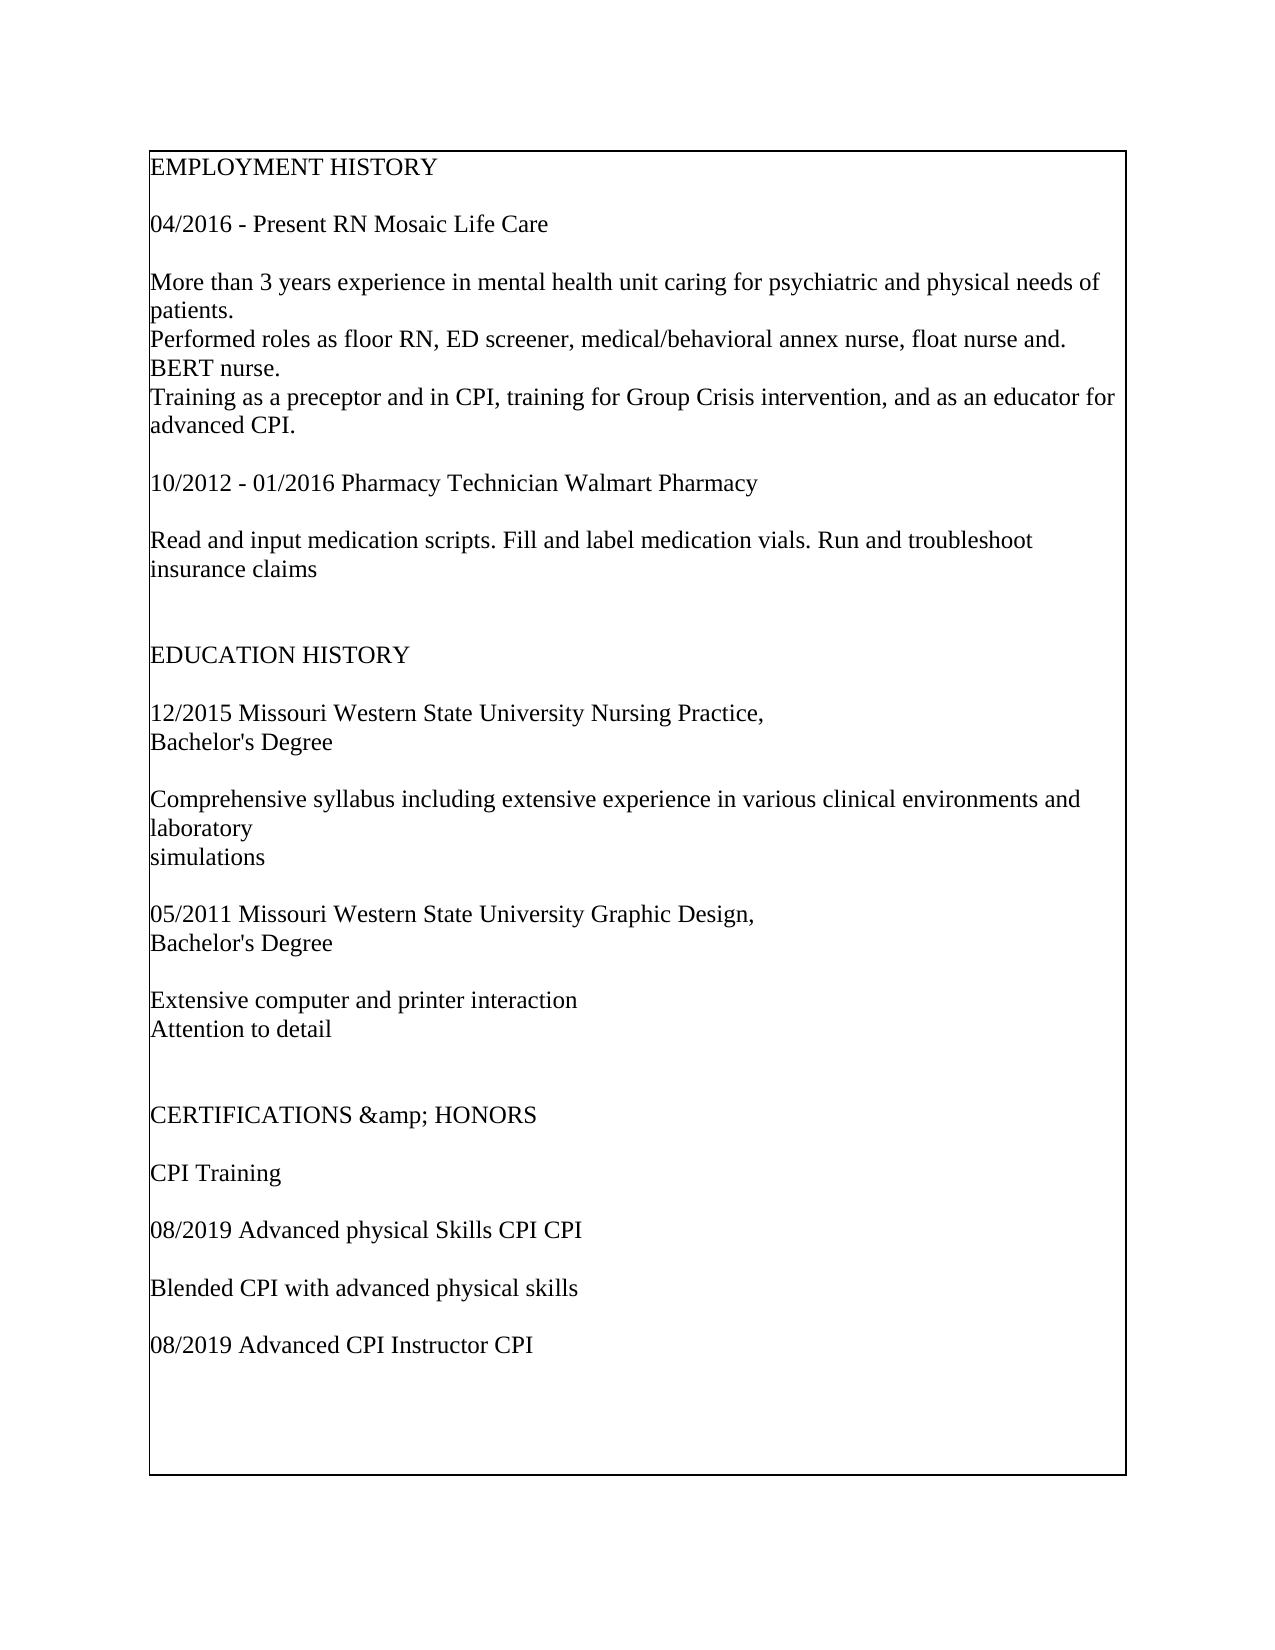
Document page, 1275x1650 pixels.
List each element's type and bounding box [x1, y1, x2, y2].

table_header [150, 152, 1125, 1474]
